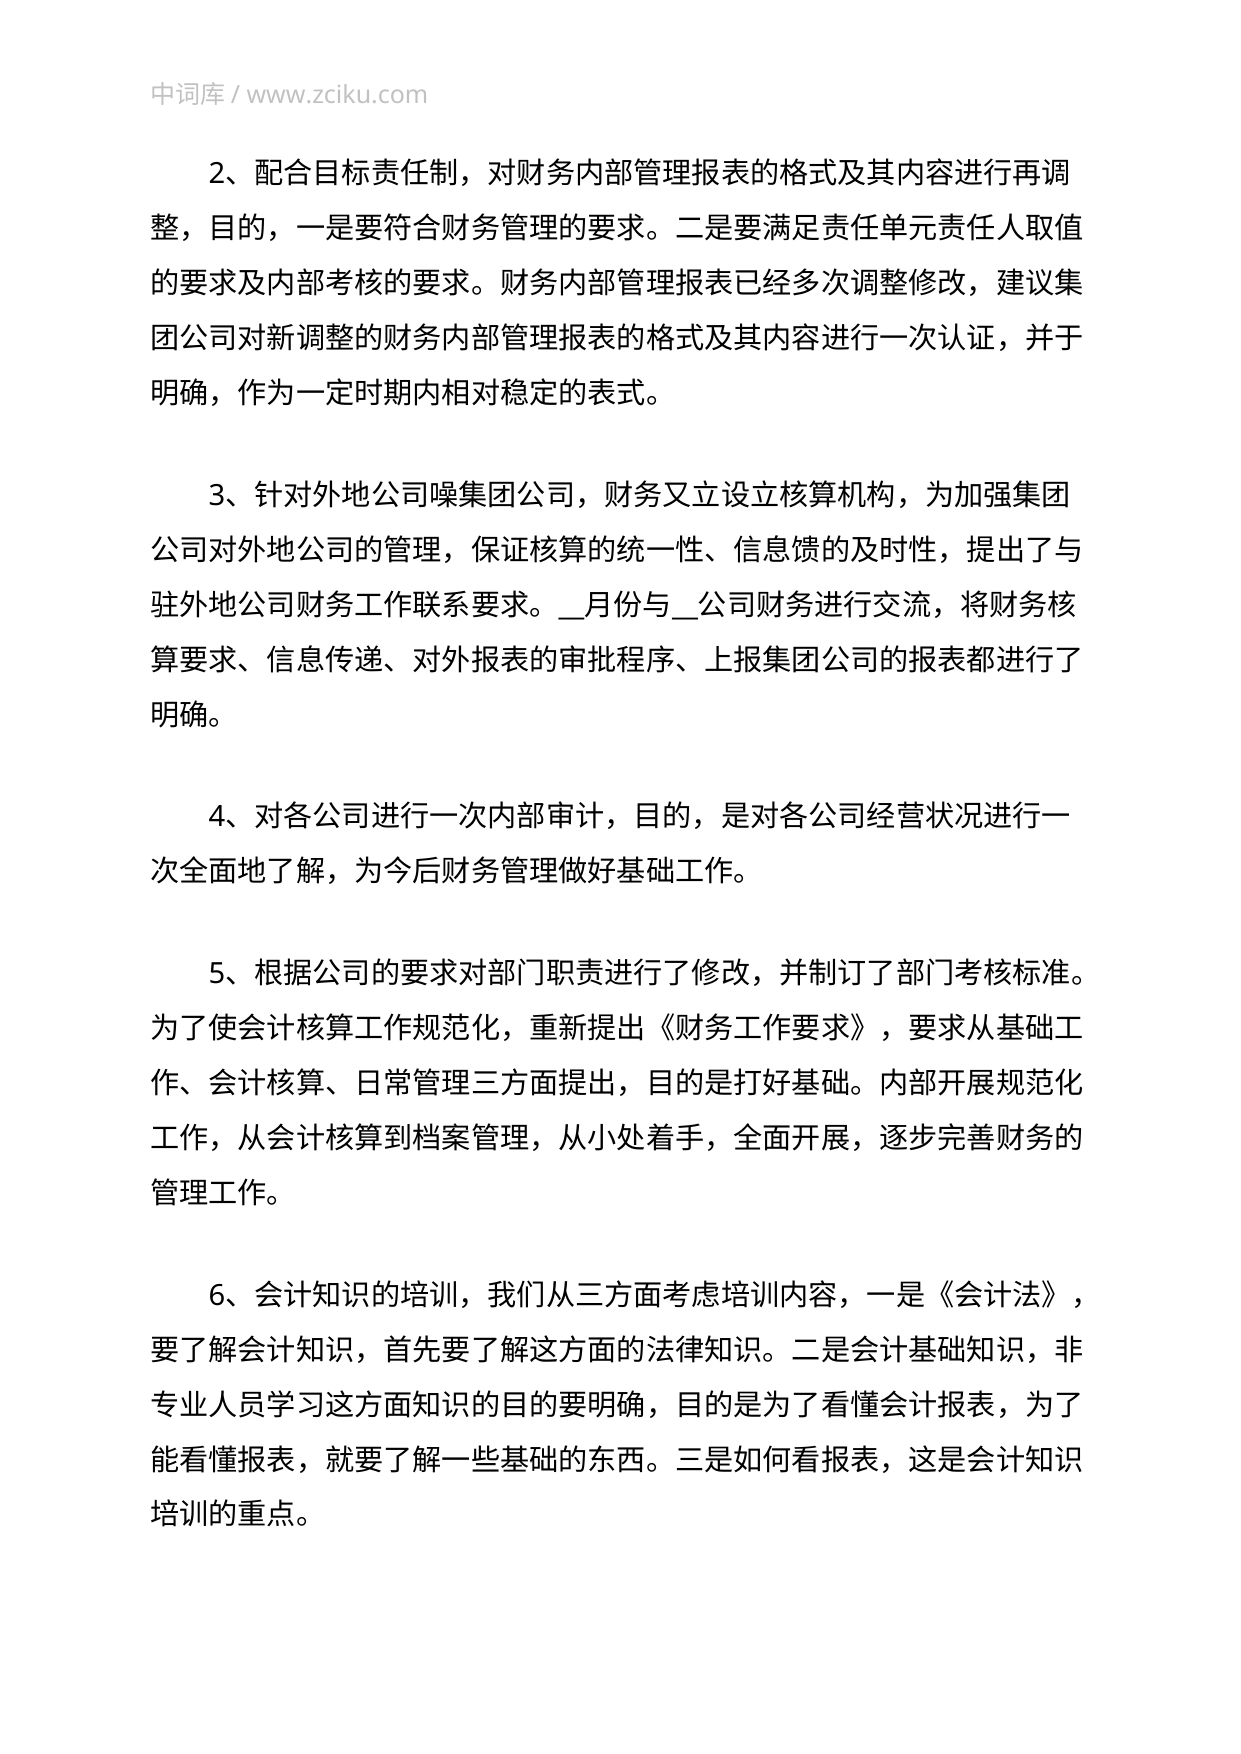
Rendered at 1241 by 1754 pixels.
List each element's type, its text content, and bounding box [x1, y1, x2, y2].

text 5、根据公司的要求对部门职责进行了修改，并制订了部门考核标准。为了使会计核算工作规范化，重新提出《财务工作要求》，要求从基础工作、会计核算、日常管理三方面提出，目的是打好基础。内部开展规范化工作，从会计核算到档案管理，从小处着手，全面开展，逐步完善财务的管理工作。 [150, 950, 1090, 1212]
text 6、会计知识的培训，我们从三方面考虑培训内容，一是《会计法》，要了解会计知识，首先要了解这方面的法律知识。二是会计基础知识，非专业人员学习这方面知识的目的要明确，目的是为了看懂会计报表，为了能看懂报表，就要了解一些基础的东西。三是如何看报表，这是会计知识培训的重点。 [150, 1271, 1090, 1533]
text 4、对各公司进行一次内部审计，目的，是对各公司经营状况进行一次全面地了解，为今后财务管理做好基础工作。 [150, 793, 1090, 890]
text 2、配合目标责任制，对财务内部管理报表的格式及其内容进行再调整，目的，一是要符合财务管理的要求。二是要满足责任单元责任人取值的要求及内部考核的要求。财务内部管理报表已经多次调整修改，建议集团公司对新调整的财务内部管理报表的格式及其内容进行一次认证，并于明确，作为一定时期内相对稳定的表式。 [150, 150, 1090, 412]
text 3、针对外地公司噪集团公司，财务又立设立核算机构，为加强集团公司对外地公司的管理，保证核算的统一性、信息馈的及时性，提出了与驻外地公司财务工作联系要求。__月份与__公司财务进行交流，将财务核算要求、信息传递、对外报表的审批程序、上报集团公司的报表都进行了明确。 [150, 471, 1090, 733]
